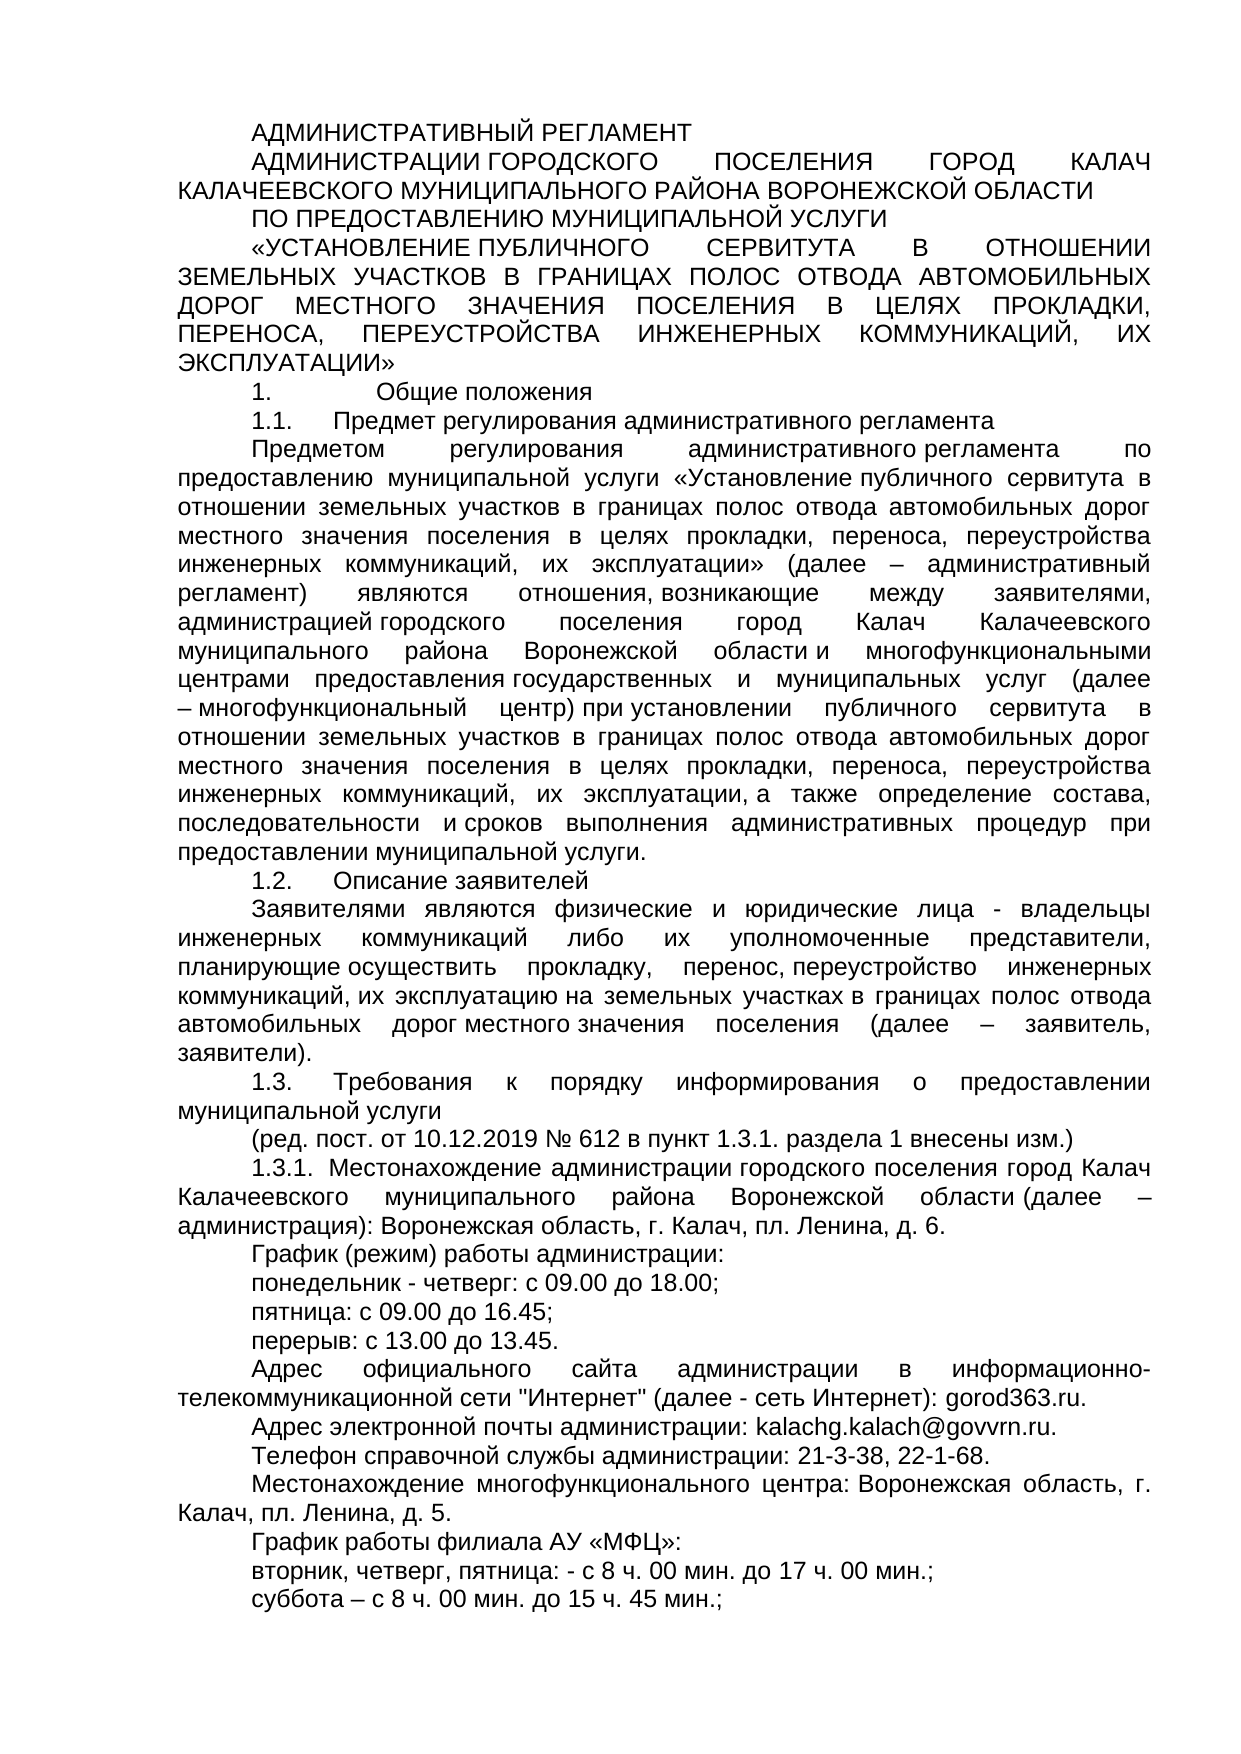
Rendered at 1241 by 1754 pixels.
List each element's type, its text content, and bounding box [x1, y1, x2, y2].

list Общие положения [177, 377, 1152, 406]
text пятница: с 09.00 до 16.45; [177, 1297, 1152, 1326]
text АДМИНИСТРАЦИИ ГОРОДСКОГО ПОСЕЛЕНИЯ ГОРОД КАЛАЧ КАЛАЧЕЕВСКОГО МУНИЦИПАЛЬНОГО РАЙОНА ВОРОНЕЖСКОЙ ОБЛАСТИ [177, 147, 1152, 204]
text Телефон справочной службы администрации: 21-3-38, 22-1-68. [177, 1441, 1152, 1469]
text Местонахождение многофункционального центра: Воронежская область, г. Калач, пл. Ленина, д. 5. [177, 1469, 1152, 1527]
text АДМИНИСТРАТИВНЫЙ РЕГЛАМЕНТ [177, 118, 1152, 147]
text Адрес официального сайта администрации в информационно-телекоммуникационной сети "Интернет" (далее - сеть Интернет): gorod363.ru. [177, 1354, 1152, 1412]
text 1.1. Предмет регулирования административного регламента [177, 406, 1152, 434]
text суббота – с 8 ч. 00 мин. до 15 ч. 45 мин.; [177, 1584, 1152, 1613]
text Предметом регулирования административного регламента по предоставлению муниципальной услуги «Установление публичного сервитута в отношении земельных участков в границах полос отвода автомобильных дорог местного значения поселения в целях прокладки, переноса, переустройства инженерных коммуникаций, их эксплуатации» (далее – административный регламент) являются отношения, возникающие между заявителями, администрацией городского поселения город Калач Калачеевского муниципального района Воронежской области и многофункциональными центрами предоставления государственных и муниципальных услуг (далее – многофункциональный центр) при установлении публичного сервитута в отношении земельных участков в границах полос отвода автомобильных дорог местного значения поселения в целях прокладки, переноса, переустройства инженерных коммуникаций, их эксплуатации, а также определение состава, последовательности и сроков выполнения административных процедур при предоставлении муниципальной услуги. [177, 434, 1152, 866]
text (ред. пост. от 10.12.2019 № 612 в пункт 1.3.1. раздела 1 внесены изм.) [251, 1124, 1152, 1153]
text Адрес электронной почты администрации: kalachg.kalach@govvrn.ru. [177, 1412, 1152, 1441]
text перерыв: с 13.00 до 13.45. [177, 1326, 1152, 1354]
text ПО ПРЕДОСТАВЛЕНИЮ МУНИЦИПАЛЬНОЙ УСЛУГИ [177, 204, 1152, 233]
text Заявителями являются физические и юридические лица - владельцы инженерных коммуникаций либо их уполномоченные представители, планирующие осуществить прокладку, перенос, переустройство инженерных коммуникаций, их эксплуатацию на земельных участках в границах полос отвода автомобильных дорог местного значения поселения (далее – заявитель, заявители). [177, 894, 1152, 1067]
text График (режим) работы администрации: [177, 1239, 1152, 1268]
text понедельник - четверг: с 09.00 до 18.00; [177, 1268, 1152, 1297]
text График работы филиала АУ «МФЦ»: [177, 1527, 1152, 1556]
text 1.3.1. Местонахождение администрации городского поселения город Калач Калачеевского муниципального района Воронежской области (далее – администрация): Воронежская область, г. Калач, пл. Ленина, д. 6. [177, 1153, 1152, 1239]
text вторник, четверг, пятница: - с 8 ч. 00 мин. до 17 ч. 00 мин.; [177, 1556, 1152, 1584]
text 1.3. Требования к порядку информирования о предоставлении муниципальной услуги [177, 1067, 1152, 1124]
text 1.2. Описание заявителей [177, 866, 1152, 894]
text «УСТАНОВЛЕНИЕ ПУБЛИЧНОГО СЕРВИТУТА В ОТНОШЕНИИ ЗЕМЕЛЬНЫХ УЧАСТКОВ В ГРАНИЦАХ ПОЛОС ОТВОДА АВТОМОБИЛЬНЫХ ДОРОГ МЕСТНОГО ЗНАЧЕНИЯ ПОСЕЛЕНИЯ В ЦЕЛЯХ ПРОКЛАДКИ, ПЕРЕНОСА, ПЕРЕУСТРОЙСТВА ИНЖЕНЕРНЫХ КОММУНИКАЦИЙ, ИХ ЭКСПЛУАТАЦИИ» [177, 233, 1152, 377]
